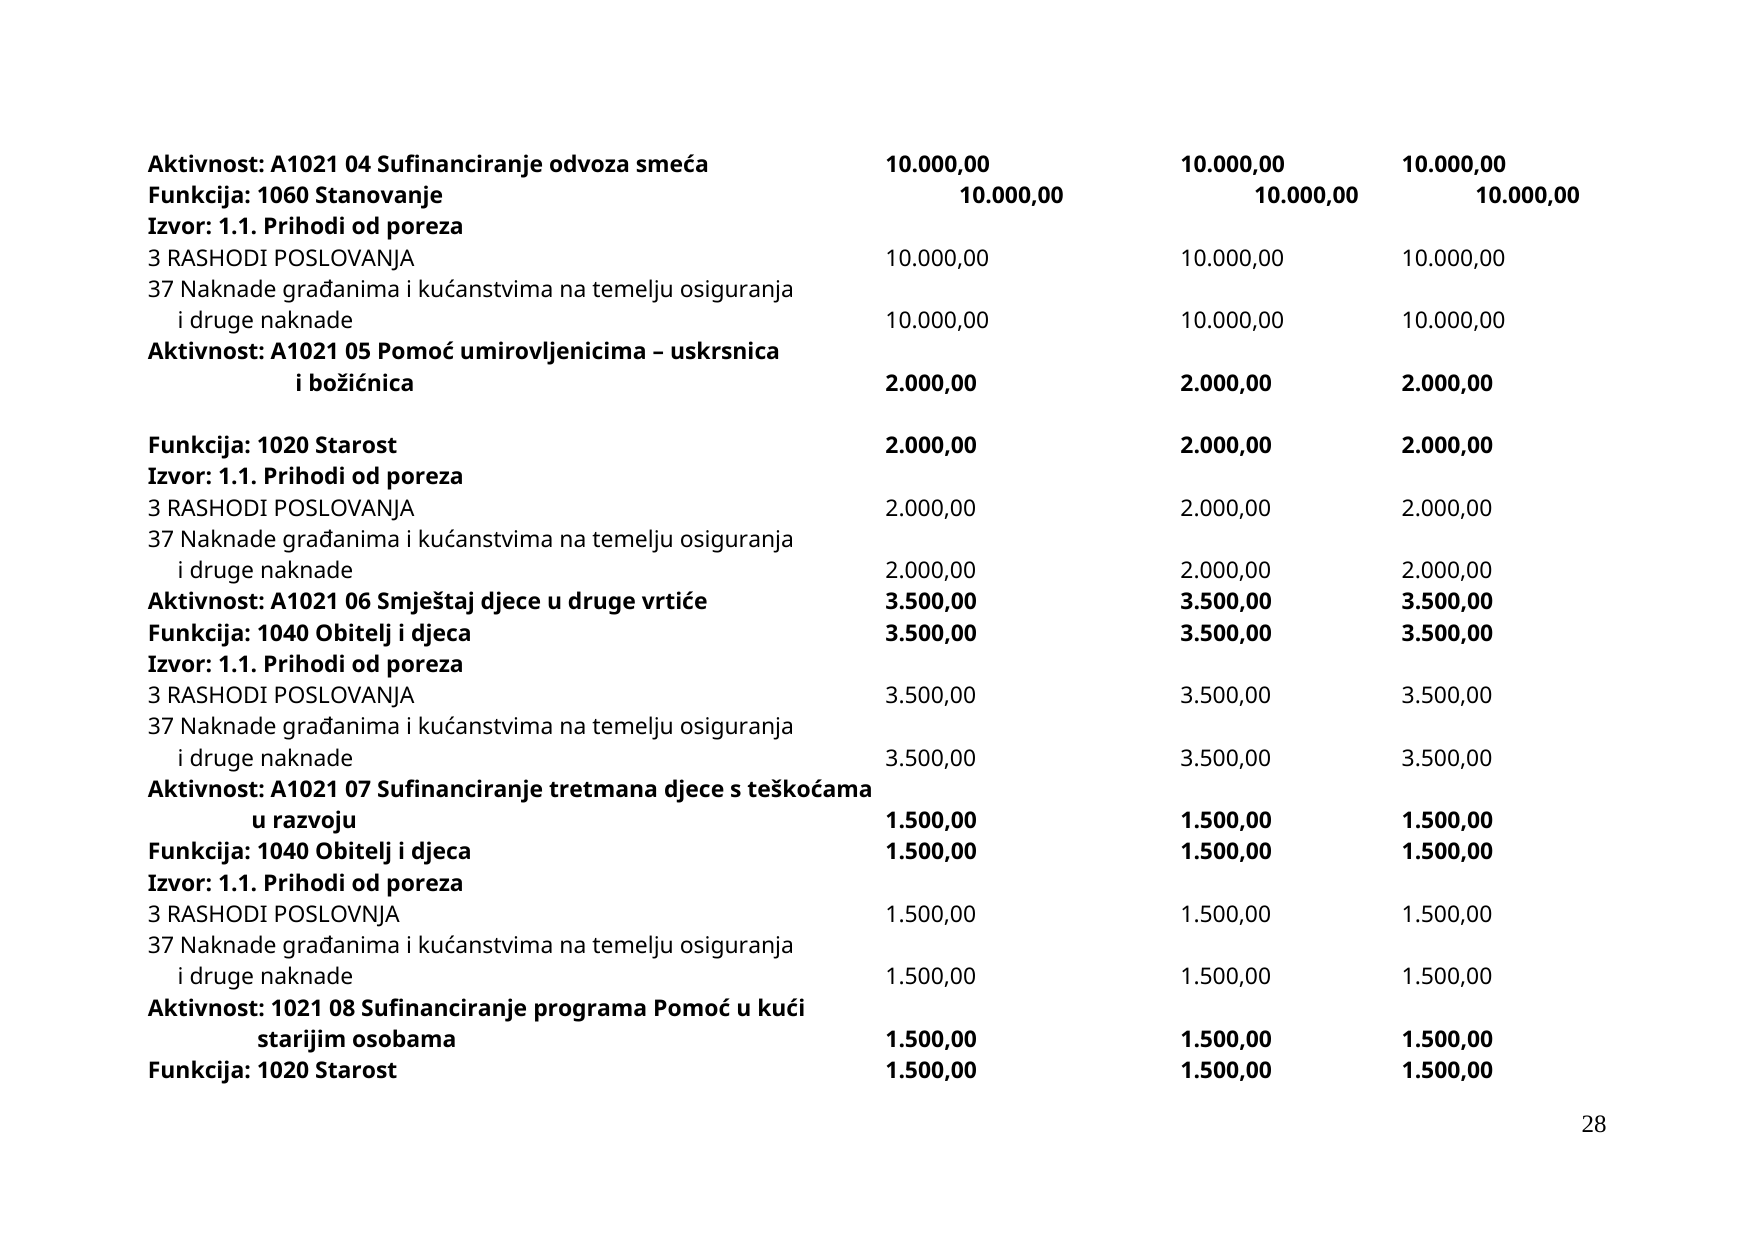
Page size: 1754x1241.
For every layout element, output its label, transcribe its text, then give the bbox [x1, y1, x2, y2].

text 3 RASHODI POSLOVANJA 10.000,00 10.000,00 10.000,00 [148, 241, 1606, 273]
text 37 Naknade građanima i kućanstvima na temelju osiguranja [148, 523, 1606, 554]
text Izvor: 1.1. Prihodi od poreza [148, 460, 1606, 491]
text Izvor: 1.1. Prihodi od poreza [148, 648, 1606, 679]
text Funkcija: 1040 Obitelj i djeca 1.500,00 1.500,00 1.500,00 [148, 835, 1606, 866]
text 3 RASHODI POSLOVANJA 3.500,00 3.500,00 3.500,00 [148, 679, 1606, 710]
text 37 Naknade građanima i kućanstvima na temelju osiguranja [148, 710, 1606, 741]
text Izvor: 1.1. Prihodi od poreza [148, 866, 1606, 898]
text i druge naknade 2.000,00 2.000,00 2.000,00 [148, 554, 1606, 585]
text Izvor: 1.1. Prihodi od poreza [148, 210, 1606, 241]
text starijim osobama 1.500,00 1.500,00 1.500,00 [148, 1023, 1606, 1054]
text Aktivnost: A1021 05 Pomoć umirovljenicima – uskrsnica [148, 335, 1606, 366]
text Aktivnost: 1021 08 Sufinanciranje programa Pomoć u kući [148, 991, 1606, 1023]
text Funkcija: 1020 Starost 1.500,00 1.500,00 1.500,00 [148, 1054, 1606, 1085]
text Aktivnost: A1021 06 Smještaj djece u druge vrtiće 3.500,00 3.500,00 3.500,00 [148, 585, 1606, 616]
text i božićnica 2.000,00 2.000,00 2.000,00 [148, 366, 1606, 429]
text 3 RASHODI POSLOVNJA 1.500,00 1.500,00 1.500,00 [148, 898, 1606, 929]
text i druge naknade 3.500,00 3.500,00 3.500,00 [148, 741, 1606, 773]
text u razvoju 1.500,00 1.500,00 1.500,00 [148, 804, 1606, 835]
text Funkcija: 1020 Starost 2.000,00 2.000,00 2.000,00 [148, 429, 1606, 460]
text i druge naknade 10.000,00 10.000,00 10.000,00 [148, 304, 1606, 335]
text Funkcija: 1060 Stanovanje 10.000,00 10.000,00 10.000,00 [148, 179, 1606, 210]
text 37 Naknade građanima i kućanstvima na temelju osiguranja [148, 273, 1606, 304]
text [148, 960, 1606, 991]
text Aktivnost: A1021 04 Sufinanciranje odvoza smeća 10.000,00 10.000,00 10.000,00 [148, 148, 1606, 179]
text Aktivnost: A1021 07 Sufinanciranje tretmana djece s teškoćama [148, 773, 1606, 804]
text Funkcija: 1040 Obitelj i djeca 3.500,00 3.500,00 3.500,00 [148, 616, 1606, 648]
text 3 RASHODI POSLOVANJA 2.000,00 2.000,00 2.000,00 [148, 491, 1606, 523]
text 37 Naknade građanima i kućanstvima na temelju osiguranja [148, 929, 1606, 960]
